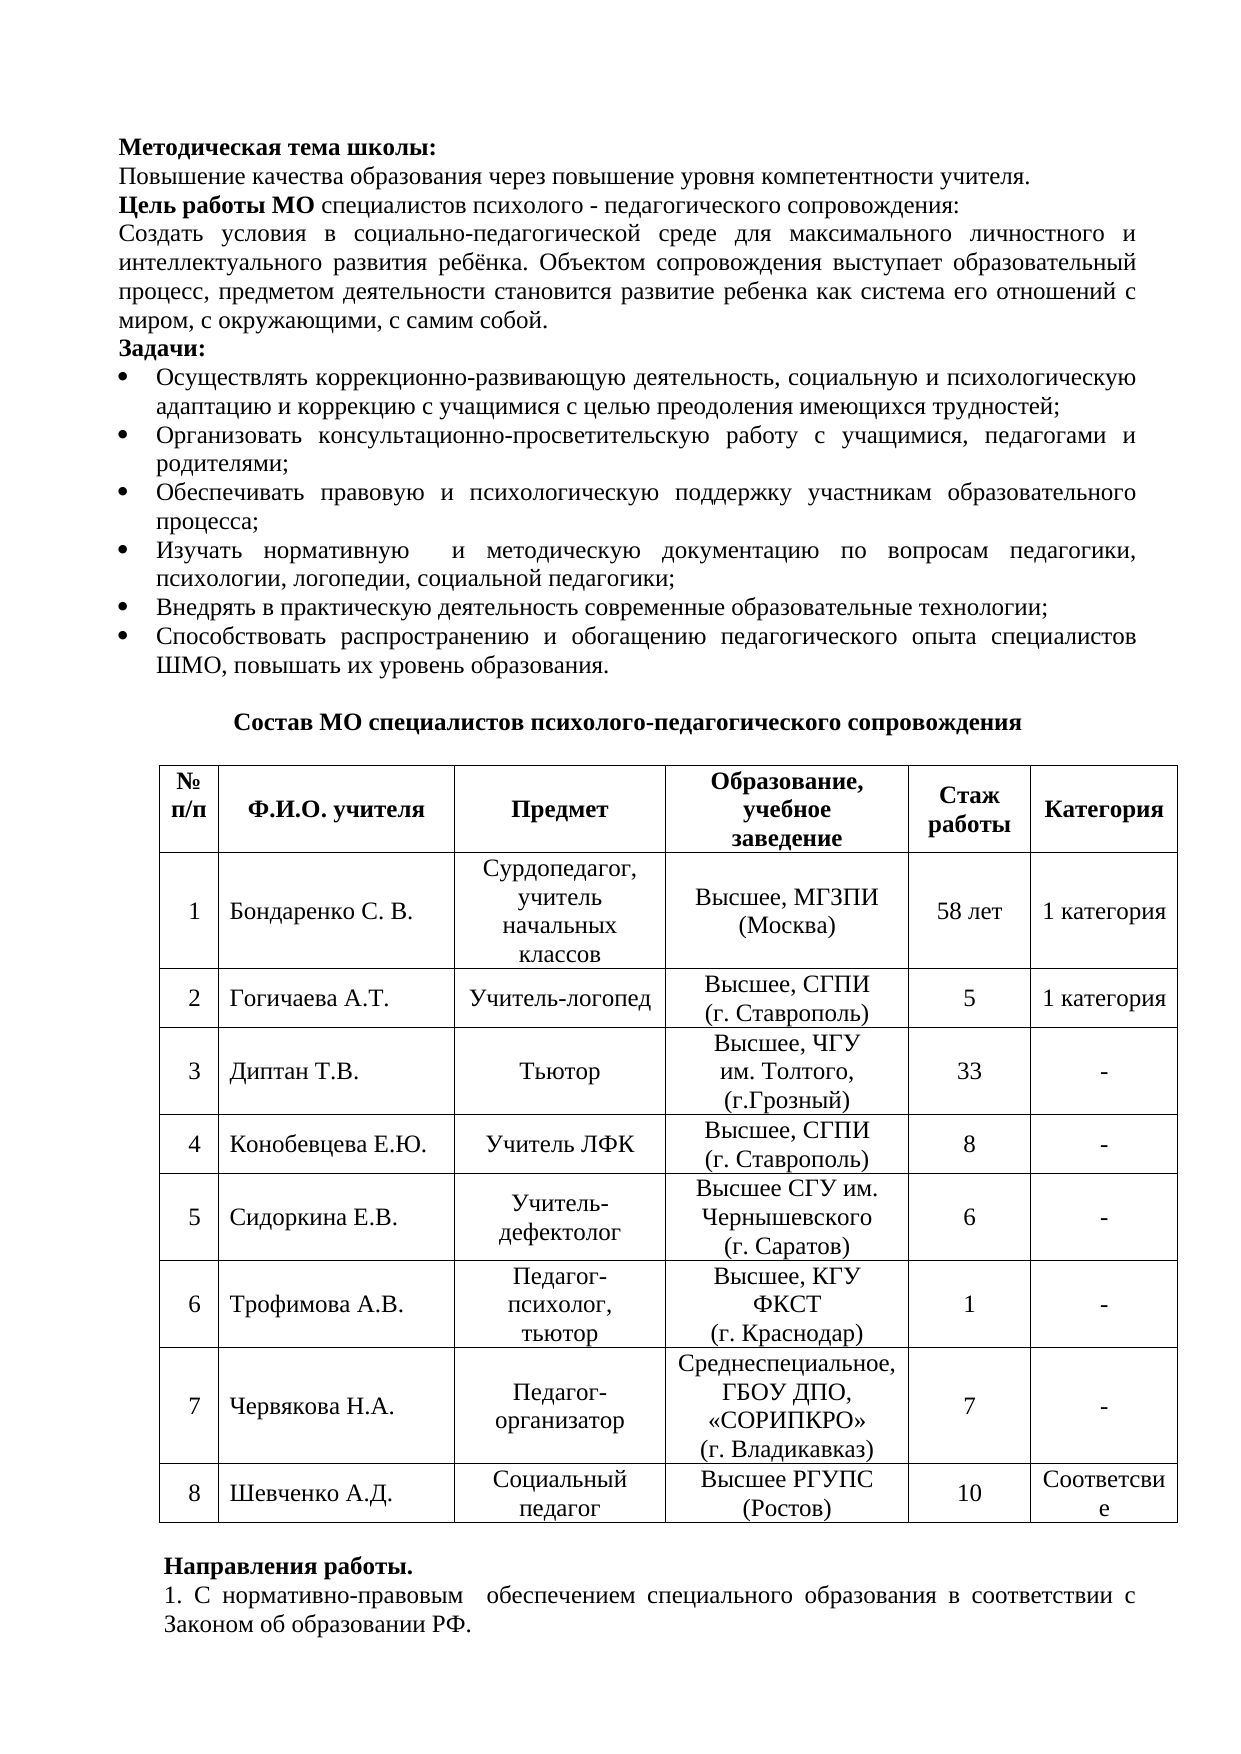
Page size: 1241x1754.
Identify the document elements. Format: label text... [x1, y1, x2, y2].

table_cell 1 [160, 853, 218, 968]
table_cell 10 [909, 1464, 1030, 1522]
list Обеспечивать правовую и психологическую поддержку участникам образовательного процесса; [118, 477, 1137, 535]
table_cell Тьютор [455, 1028, 665, 1114]
table_cell 5 [909, 969, 1030, 1027]
table_cell Шевченко А.Д. [219, 1464, 454, 1522]
text Задачи: [118, 333, 1137, 362]
text Цель работы МО специалистов психолого - педагогического сопровождения: [118, 190, 1137, 218]
table_header № п/п [160, 766, 218, 852]
table_cell Соответсвие [1031, 1464, 1177, 1522]
table_cell 8 [909, 1115, 1030, 1172]
table_cell Учитель-логопед [455, 969, 665, 1027]
table_cell Трофимова А.В. [219, 1261, 454, 1347]
table_cell Педагог-организатор [455, 1348, 665, 1463]
table_cell Высшее, МГЗПИ (Москва) [666, 853, 908, 968]
text Направления работы. [164, 1551, 1137, 1580]
table_cell Учитель ЛФК [455, 1115, 665, 1172]
table_cell 2 [160, 969, 218, 1027]
table_cell 6 [909, 1174, 1030, 1260]
table_cell Среднеспециальное, ГБОУ ДПО, «СОРИПКРО» (г. Владикавказ) [666, 1348, 908, 1463]
table_cell 1 категория [1031, 969, 1177, 1027]
table_cell 8 [160, 1464, 218, 1522]
table_cell - [1031, 1028, 1177, 1114]
text Повышение качества образования через повышение уровня компетентности учителя. [118, 161, 1137, 190]
list Внедрять в практическую деятельность современные образовательные технологии; [118, 592, 1137, 621]
list Осуществлять коррекционно-развивающую деятельность, социальную и психологическую адаптацию и коррекцию с учащимися с целью преодоления имеющихся трудностей; [118, 362, 1137, 420]
table_cell Диптан Т.В. [219, 1028, 454, 1114]
table_cell Высшее, ЧГУ им. Толтого, (г.Грозный) [666, 1028, 908, 1114]
table_cell 6 [160, 1261, 218, 1347]
text Методическая тема школы: [118, 132, 1137, 161]
table_cell 1 [909, 1261, 1030, 1347]
table_cell 3 [160, 1028, 218, 1114]
table_cell - [1031, 1174, 1177, 1260]
text 1. С нормативно-правовым обеспечением специального образования в соответствии с Законом об образовании РФ. [164, 1580, 1137, 1638]
table_cell Гогичаева А.Т. [219, 969, 454, 1027]
table_cell 33 [909, 1028, 1030, 1114]
table_cell Учитель- дефектолог [455, 1174, 665, 1260]
table_cell 1 категория [1031, 853, 1177, 968]
table_cell Сидоркина Е.В. [219, 1174, 454, 1260]
table_cell Высшее, СГПИ (г. Ставрополь) [666, 969, 908, 1027]
table_cell 5 [160, 1174, 218, 1260]
table_header Предмет [455, 766, 665, 852]
table_cell Педагог-психолог, тьютор [455, 1261, 665, 1347]
table_cell 4 [160, 1115, 218, 1172]
table_cell Высшее, СГПИ (г. Ставрополь) [666, 1115, 908, 1172]
table_cell 58 лет [909, 853, 1030, 968]
table_header Ф.И.О. учителя [219, 766, 454, 852]
table_cell 7 [160, 1348, 218, 1463]
table_cell 7 [909, 1348, 1030, 1463]
list Изучать нормативную и методическую документацию по вопросам педагогики, психологии, логопедии, социальной педагогики; [118, 535, 1137, 592]
list Организовать консультационно-просветительскую работу с учащимися, педагогами и родителями; [118, 420, 1137, 477]
list Способствовать распространению и обогащению педагогического опыта специалистов ШМО, повышать их уровень образования. [118, 621, 1137, 678]
text Создать условия в социально-педагогической среде для максимального личностного и интеллектуального развития ребёнка. Объектом сопровождения выступает образовательный процесс, предметом деятельности становится развитие ребенка как система его отношений с миром, с окружающими, с самим собой. [118, 218, 1137, 333]
table_cell Высшее РГУПС (Ростов) [666, 1464, 908, 1522]
table_cell Социальный педагог [455, 1464, 665, 1522]
table_cell Сурдопедагог, учитель начальных классов [455, 853, 665, 968]
table_cell - [1031, 1115, 1177, 1172]
table_cell Бондаренко С. В. [219, 853, 454, 968]
table_header Стаж работы [909, 766, 1030, 852]
text Состав МО специалистов психолого-педагогического сопровождения [118, 707, 1137, 736]
table_header Образование, учебное заведение [666, 766, 908, 852]
table_header Категория [1031, 766, 1177, 852]
table_cell Конобевцева Е.Ю. [219, 1115, 454, 1172]
table_cell Высшее, КГУ ФКСТ (г. Краснодар) [666, 1261, 908, 1347]
table_cell - [1031, 1348, 1177, 1463]
table_cell - [1031, 1261, 1177, 1347]
table_cell Высшее СГУ им. Чернышевского (г. Саратов) [666, 1174, 908, 1260]
table_cell Червякова Н.А. [219, 1348, 454, 1463]
